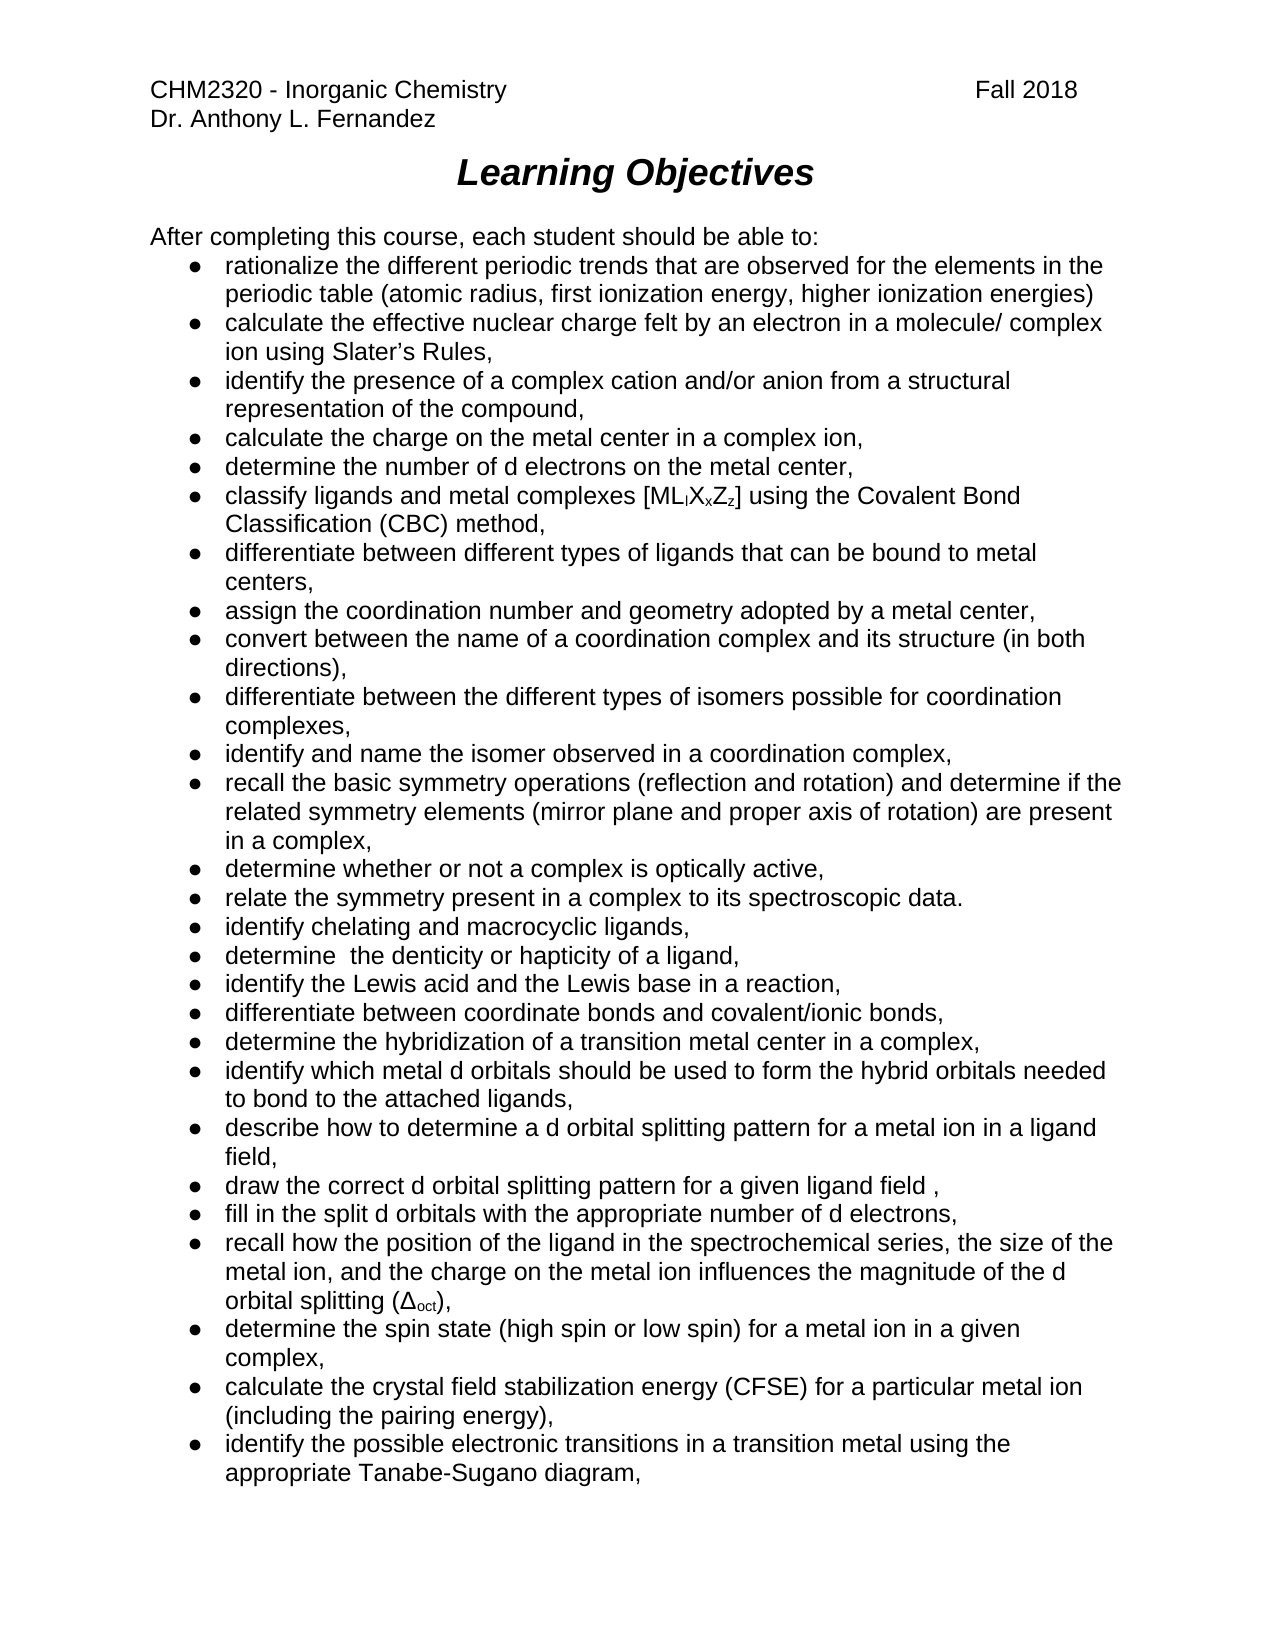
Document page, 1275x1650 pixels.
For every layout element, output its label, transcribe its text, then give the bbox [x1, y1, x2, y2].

list determine the spin state (high spin or low spin) for a metal ion in a given complex, [187, 1314, 1125, 1372]
list determine the number of d electrons on the metal center, [187, 452, 1125, 481]
list describe how to determine a d orbital splitting pattern for a metal ion in a ligand field, [187, 1113, 1125, 1171]
list differentiate between coordinate bonds and covalent/ionic bonds, [187, 998, 1125, 1027]
list convert between the name of a coordination complex and its structure (in both directions), [187, 624, 1125, 682]
list determine whether or not a complex is optically active, [187, 854, 1125, 883]
list identify the Lewis acid and the Lewis base in a reaction, [187, 969, 1125, 998]
list calculate the charge on the metal center in a complex ion, [187, 423, 1125, 452]
list calculate the crystal field stabilization energy (CFSE) for a particular metal ion (including the pairing energy), [187, 1372, 1125, 1429]
list identify which metal d orbitals should be used to form the hybrid orbitals needed to bond to the attached ligands, [187, 1056, 1125, 1113]
list recall how the position of the ligand in the spectrochemical series, the size of the metal ion, and the charge on the metal ion influences the magnitude of the d orbital splitting (Δoct), [187, 1228, 1125, 1314]
list relate the symmetry present in a complex to its spectroscopic data. [187, 883, 1125, 912]
list draw the correct d orbital splitting pattern for a given ligand field , [187, 1171, 1125, 1199]
text Learning Objectives [150, 150, 1125, 193]
list fill in the split d orbitals with the appropriate number of d electrons, [187, 1199, 1125, 1228]
list classify ligands and metal complexes [MLlXxZz] using the Covalent Bond Classification (CBC) method, [187, 481, 1125, 538]
list identify and name the isomer observed in a coordination complex, [187, 739, 1125, 768]
list identify the possible electronic transitions in a transition metal using the appropriate Tanabe-Sugano diagram, [187, 1429, 1125, 1487]
list determine the denticity or hapticity of a ligand, [187, 941, 1125, 969]
list calculate the effective nuclear charge felt by an electron in a molecule/ complex ion using Slater’s Rules, [187, 308, 1125, 366]
list rationalize the different periodic trends that are observed for the elements in the periodic table (atomic radius, first ionization energy, higher ionization energies) [187, 251, 1125, 308]
list determine the hybridization of a transition metal center in a complex, [187, 1027, 1125, 1056]
list assign the coordination number and geometry adopted by a metal center, [187, 596, 1125, 624]
list identify chelating and macrocyclic ligands, [187, 912, 1125, 941]
list identify the presence of a complex cation and/or anion from a structural representation of the compound, [187, 366, 1125, 423]
list differentiate between the different types of isomers possible for coordination complexes, [187, 682, 1125, 739]
text After completing this course, each student should be able to: [150, 222, 1125, 251]
list recall the basic symmetry operations (reflection and rotation) and determine if the related symmetry elements (mirror plane and proper axis of rotation) are present in a complex, [187, 768, 1125, 854]
list differentiate between different types of ligands that can be bound to metal centers, [187, 538, 1125, 596]
